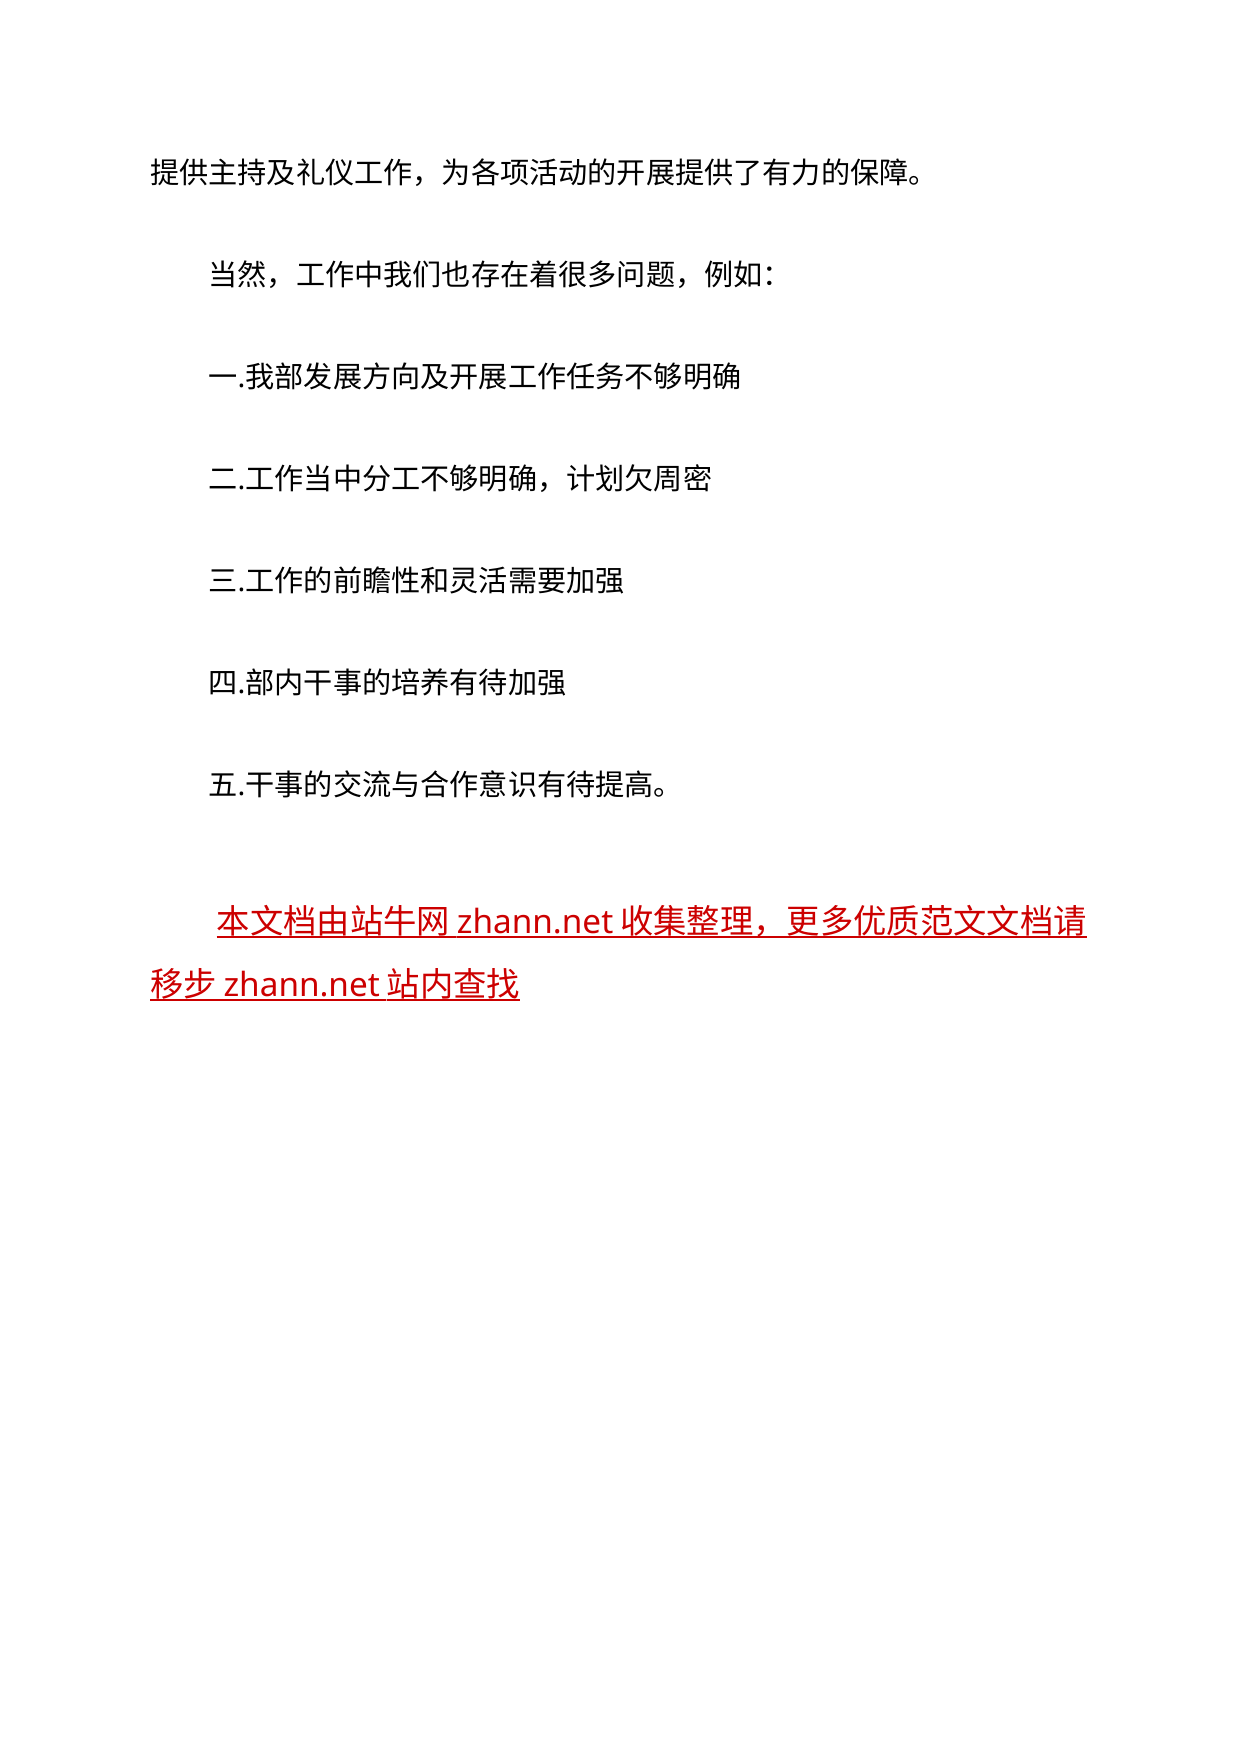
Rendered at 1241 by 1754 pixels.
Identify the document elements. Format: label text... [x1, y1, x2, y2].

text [150, 150, 1090, 192]
text 一.我部发展方向及开展工作任务不够明确 [150, 353, 1090, 396]
text 五.干事的交流与合作意识有待提高。 [150, 761, 1090, 804]
text 三.工作的前瞻性和灵活需要加强 [150, 557, 1090, 600]
text 当然，工作中我们也存在着很多问题，例如： [150, 252, 1090, 294]
text 本文档由站牛网zhann.net收集整理，更多优质范文文档请移步zhann.net站内查找 [150, 895, 1090, 1006]
text 四.部内干事的培养有待加强 [150, 659, 1090, 702]
text 二.工作当中分工不够明确，计划欠周密 [150, 456, 1090, 498]
